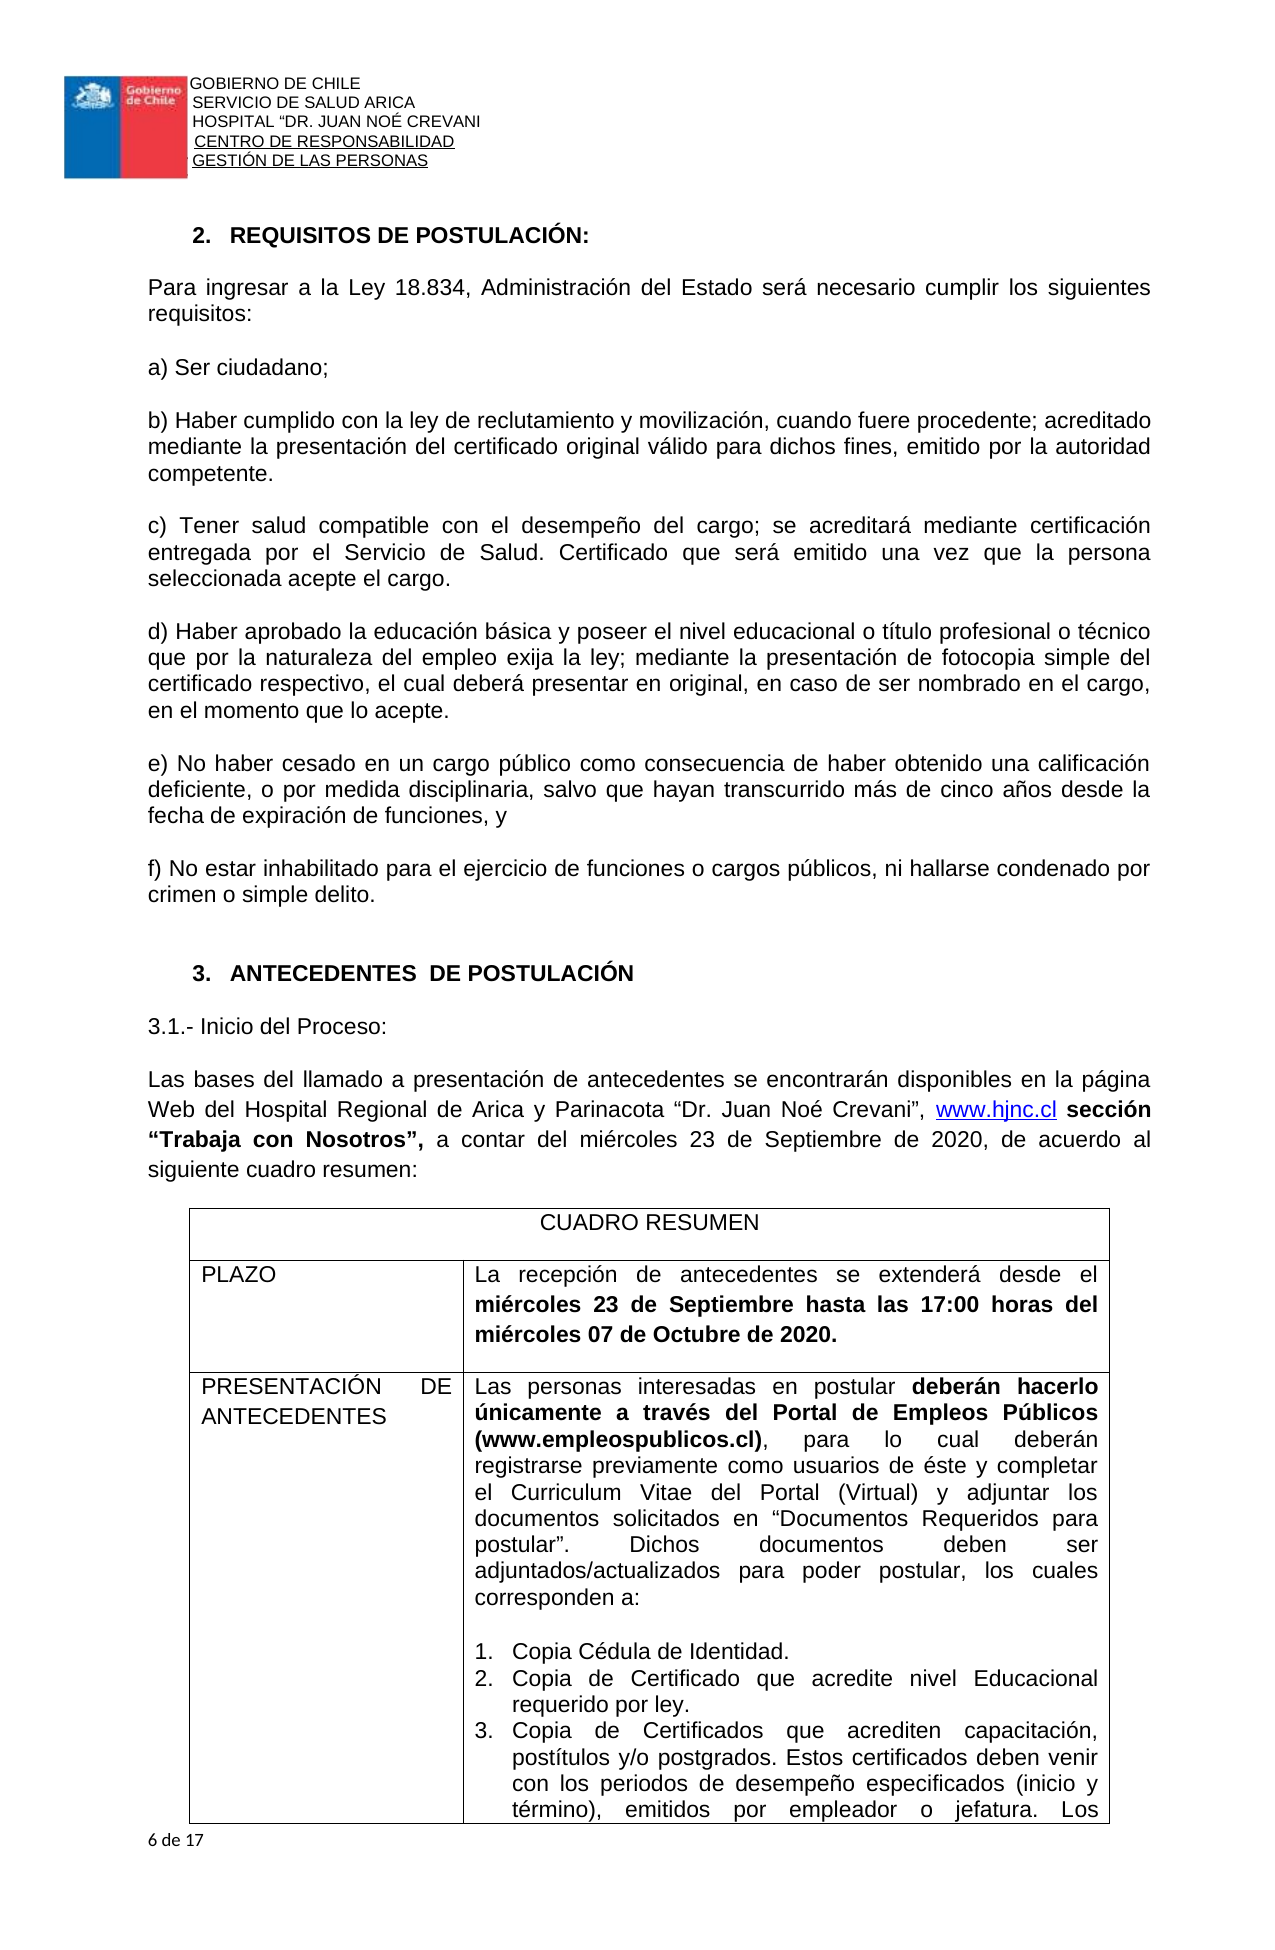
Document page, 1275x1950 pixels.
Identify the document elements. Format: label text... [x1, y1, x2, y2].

text Para ingresar a 18.834, Administración del Estado será necesario cumplir los siguientes requisitos: [148, 273, 1152, 326]
text d) Haber aprobado la educación básica y poseer el nivel educacional o título profesional o técnico que por la naturaleza del empleo exija la ley; mediante la presentación de fotocopia simple del certificado respectivo, el cual deberá presentar en original, en caso de ser nombrado en el cargo, en el momento que lo acepte. [148, 618, 1152, 723]
text 3.1.- Inicio del Proceso: [148, 1013, 1152, 1039]
table_header CUADRO RESUMEN [190, 1209, 1109, 1259]
text Las bases del llamado a presentación de antecedentes se encontrarán disponibles en la página Web del Hospital Regional de Arica y Parinacota “Dr. Juan Noé Crevani”, www.hjnc.cl sección “Trabaja con Nosotros”, a contar del miércoles 23 de Septiembre de 2020, de acuerdo al siguiente cuadro resumen: [148, 1066, 1152, 1183]
text b) Haber cumplido con la ley de reclutamiento y movilización, cuando fuere procedente; acreditado mediante la presentación del certificado original válido para dichos fines, emitido por la autoridad competente. [148, 407, 1152, 486]
list REQUISITOS DE POSTULACIÓN: [192, 222, 1152, 249]
text f) No estar inhabilitado para el ejercicio de funciones o cargos públicos, ni hallarse condenado por crimen o simple delito. [148, 855, 1152, 908]
table_cell PRESENTACIÓN DE ANTECEDENTES [190, 1373, 463, 1823]
picture [63, 75, 188, 180]
table_cell La recepción de antecedentes se extenderá desde el miércoles 23 de Septiembre hasta las 17:00 horas del miércoles 07 de Octubre de 2020. [464, 1261, 1109, 1372]
list ANTECEDENTES DE POSTULACIÓN [192, 960, 1152, 987]
text c) Tener salud compatible con el desempeño del cargo; se acreditará mediante certificación entregada por el Servicio de Salud. Certificado que será emitido una vez que la persona seleccionada acepte el cargo. [148, 512, 1152, 591]
table_cell PLAZO [190, 1261, 463, 1372]
text e) No haber cesado en un cargo público como consecuencia de haber obtenido una calificación deficiente, o por medida disciplinaria, salvo que hayan transcurrido más de cinco años desde la fecha de expiración de funciones, y [148, 749, 1152, 828]
text a) Ser ciudadano; [148, 354, 1152, 381]
